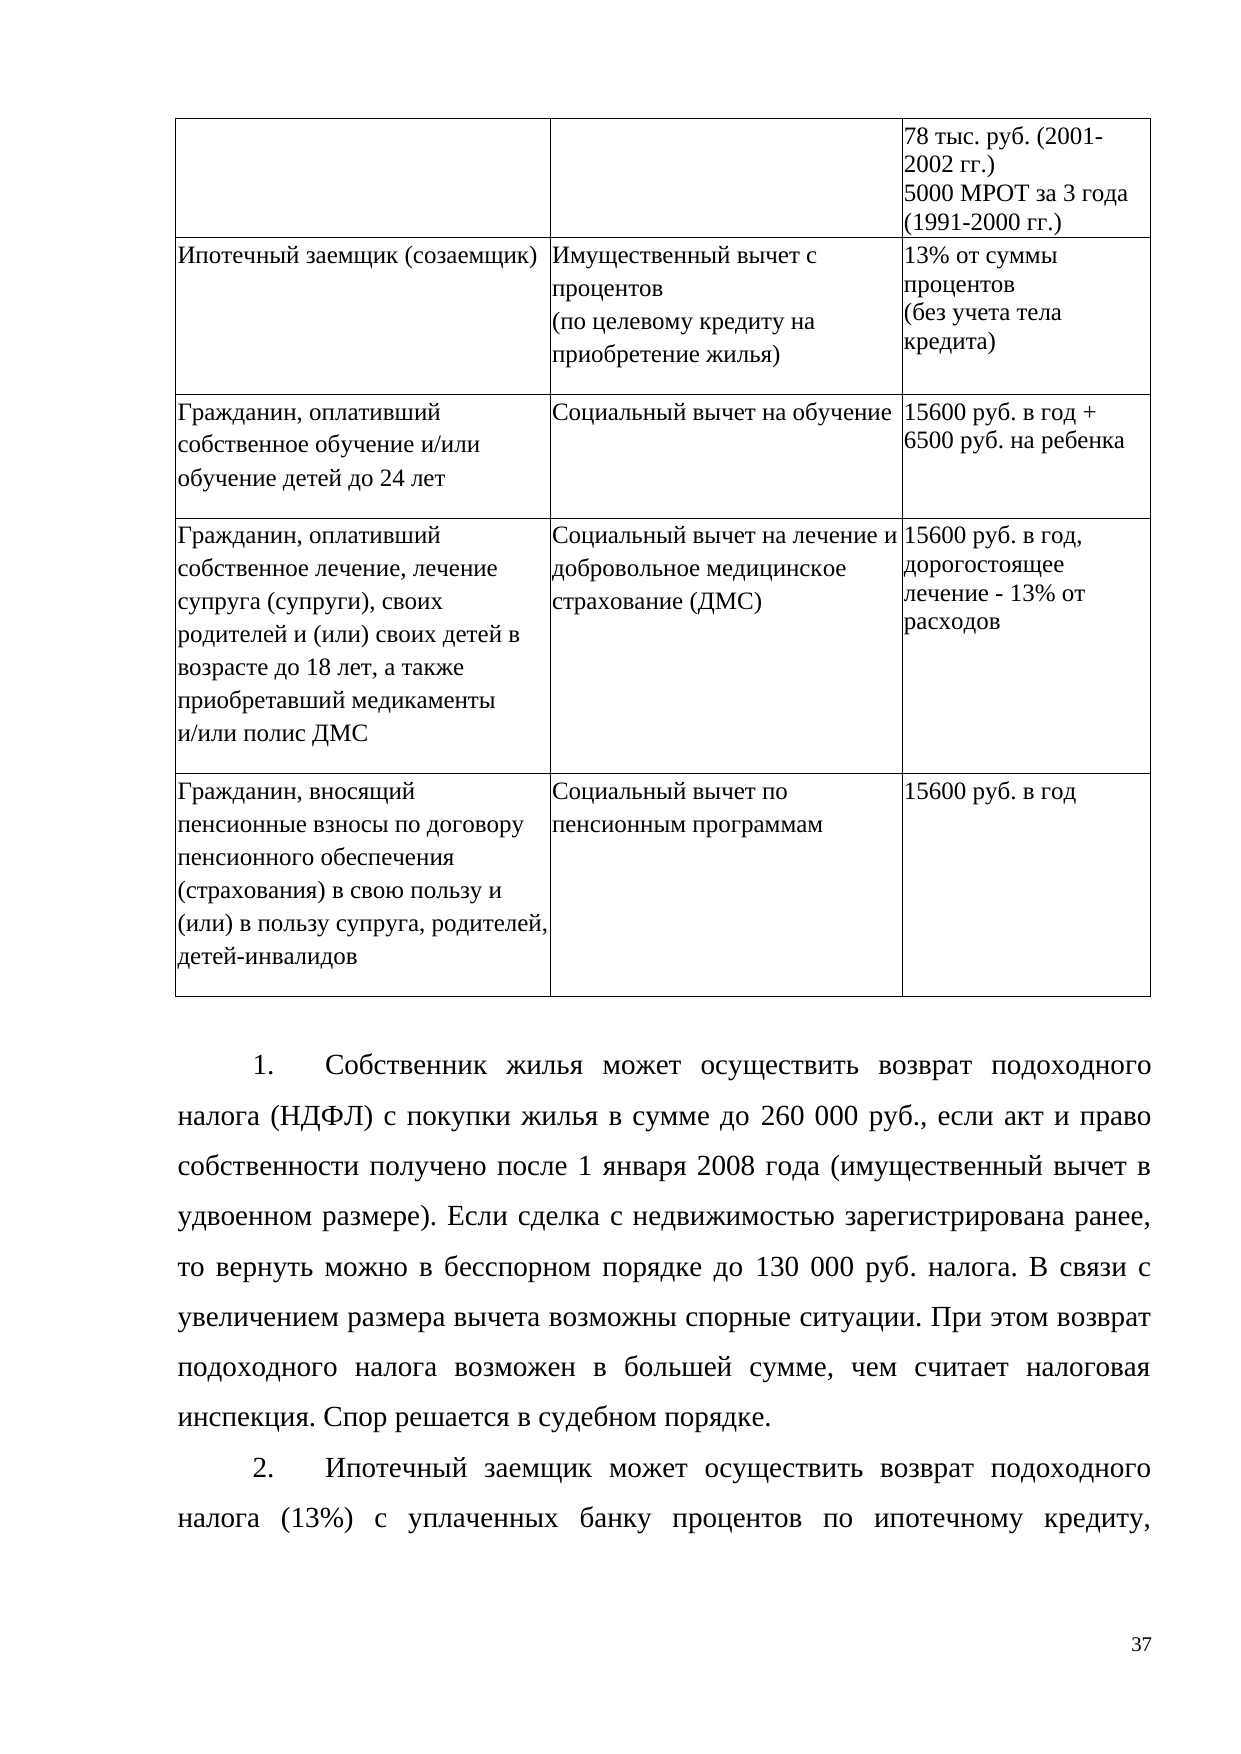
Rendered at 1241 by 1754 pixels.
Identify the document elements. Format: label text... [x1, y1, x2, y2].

table_cell Социальный вычет по пенсионным программам [551, 774, 902, 996]
table_cell Гражданин, оплативший собственное лечение, лечение супруга (супруги), своих родителей и (или) своих детей в возрасте до 18 лет, а также приобретавший медикаменты и/или полис ДМС [176, 519, 550, 773]
table_cell 15600 руб. в год + 6500 руб. на ребенка [903, 395, 1150, 518]
list Собственник жилья может осуществить возврат подоходного налога (НДФЛ) с покупки жилья в сумме до 260 000 руб., если акт и право собственности получено после 1 января 2008 года (имущественный вычет в удвоенном размере). Если сделка с недвижимостью зарегистрирована ранее, то вернуть можно в бесспорном порядке до 130 000 руб. налога. В связи с увеличением размера вычета возможны спорные ситуации. При этом возврат подоходного налога возможен в большей сумме, чем считает налоговая инспекция. Спор решается в судебном порядке. [177, 1047, 1152, 1433]
table_cell 15600 руб. в год [903, 774, 1150, 996]
table_cell Имущественный вычет с процентов (по целевому кредиту на приобретение жилья) [551, 238, 902, 394]
table_cell Социальный вычет на обучение [551, 395, 902, 518]
table_cell Гражданин, вносящий пенсионные взносы по договору пенсионного обеспечения (страхования) в свою пользу и (или) в пользу супруга, родителей, детей-инвалидов [176, 774, 550, 996]
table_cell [176, 119, 550, 237]
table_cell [551, 119, 902, 237]
table_cell Ипотечный заемщик (созаемщик) [176, 238, 550, 394]
table_cell Социальный вычет на лечение и добровольное медицинское страхование (ДМС) [551, 519, 902, 773]
table_cell 15600 руб. в год, дорогостоящее лечение - 13% от расходов [903, 519, 1150, 773]
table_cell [903, 119, 1150, 237]
table_cell Гражданин, оплативший собственное обучение и/или обучение детей до 24 лет [176, 395, 550, 518]
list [177, 1450, 1152, 1534]
table_cell 13% от суммы процентов (без учета тела кредита) [903, 238, 1150, 394]
